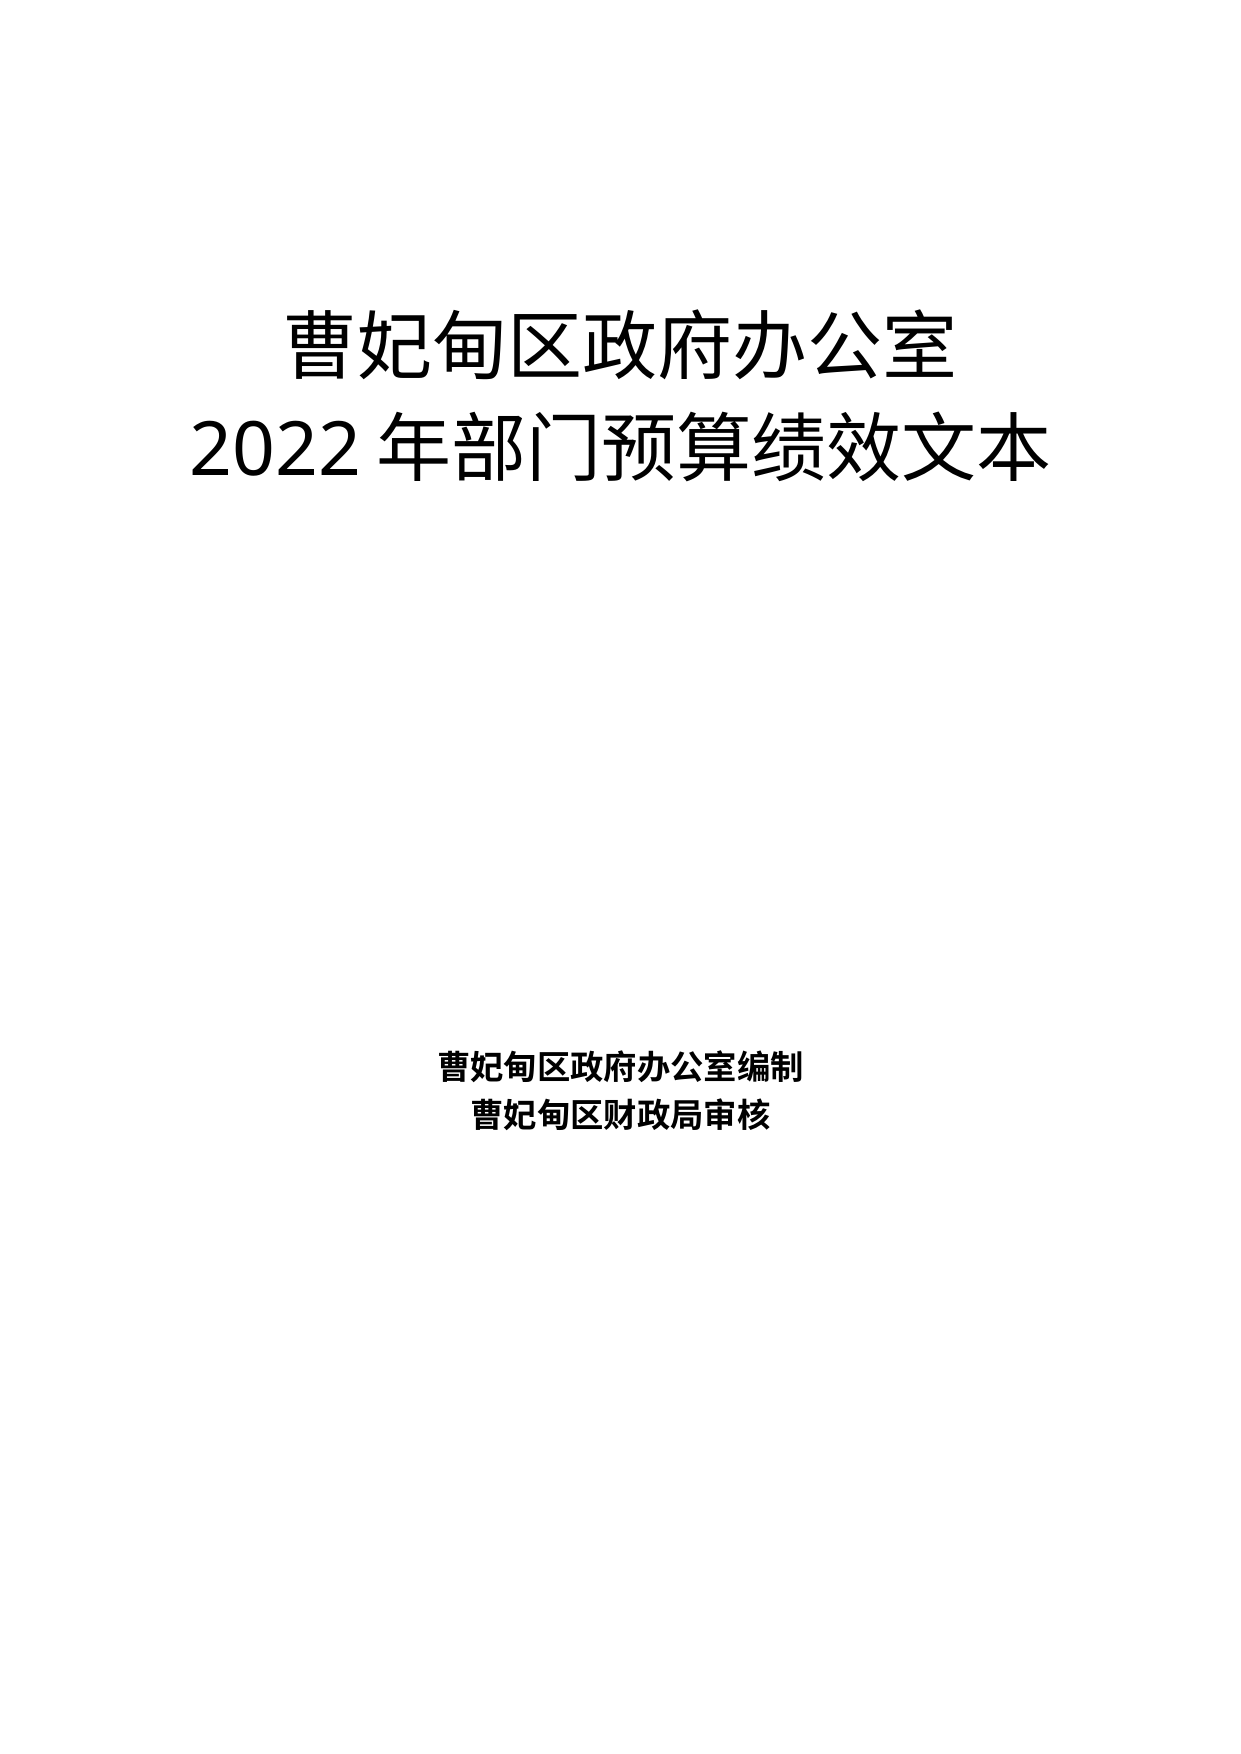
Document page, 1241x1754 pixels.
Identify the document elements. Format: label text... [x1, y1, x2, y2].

text 曹妃甸区政府办公室编制 [136, 1043, 1104, 1089]
text 2022年部门预算绩效文本 [136, 395, 1104, 497]
text 曹妃甸区政府办公室 [136, 293, 1104, 395]
text 曹妃甸区财政局审核 [136, 1089, 1104, 1137]
